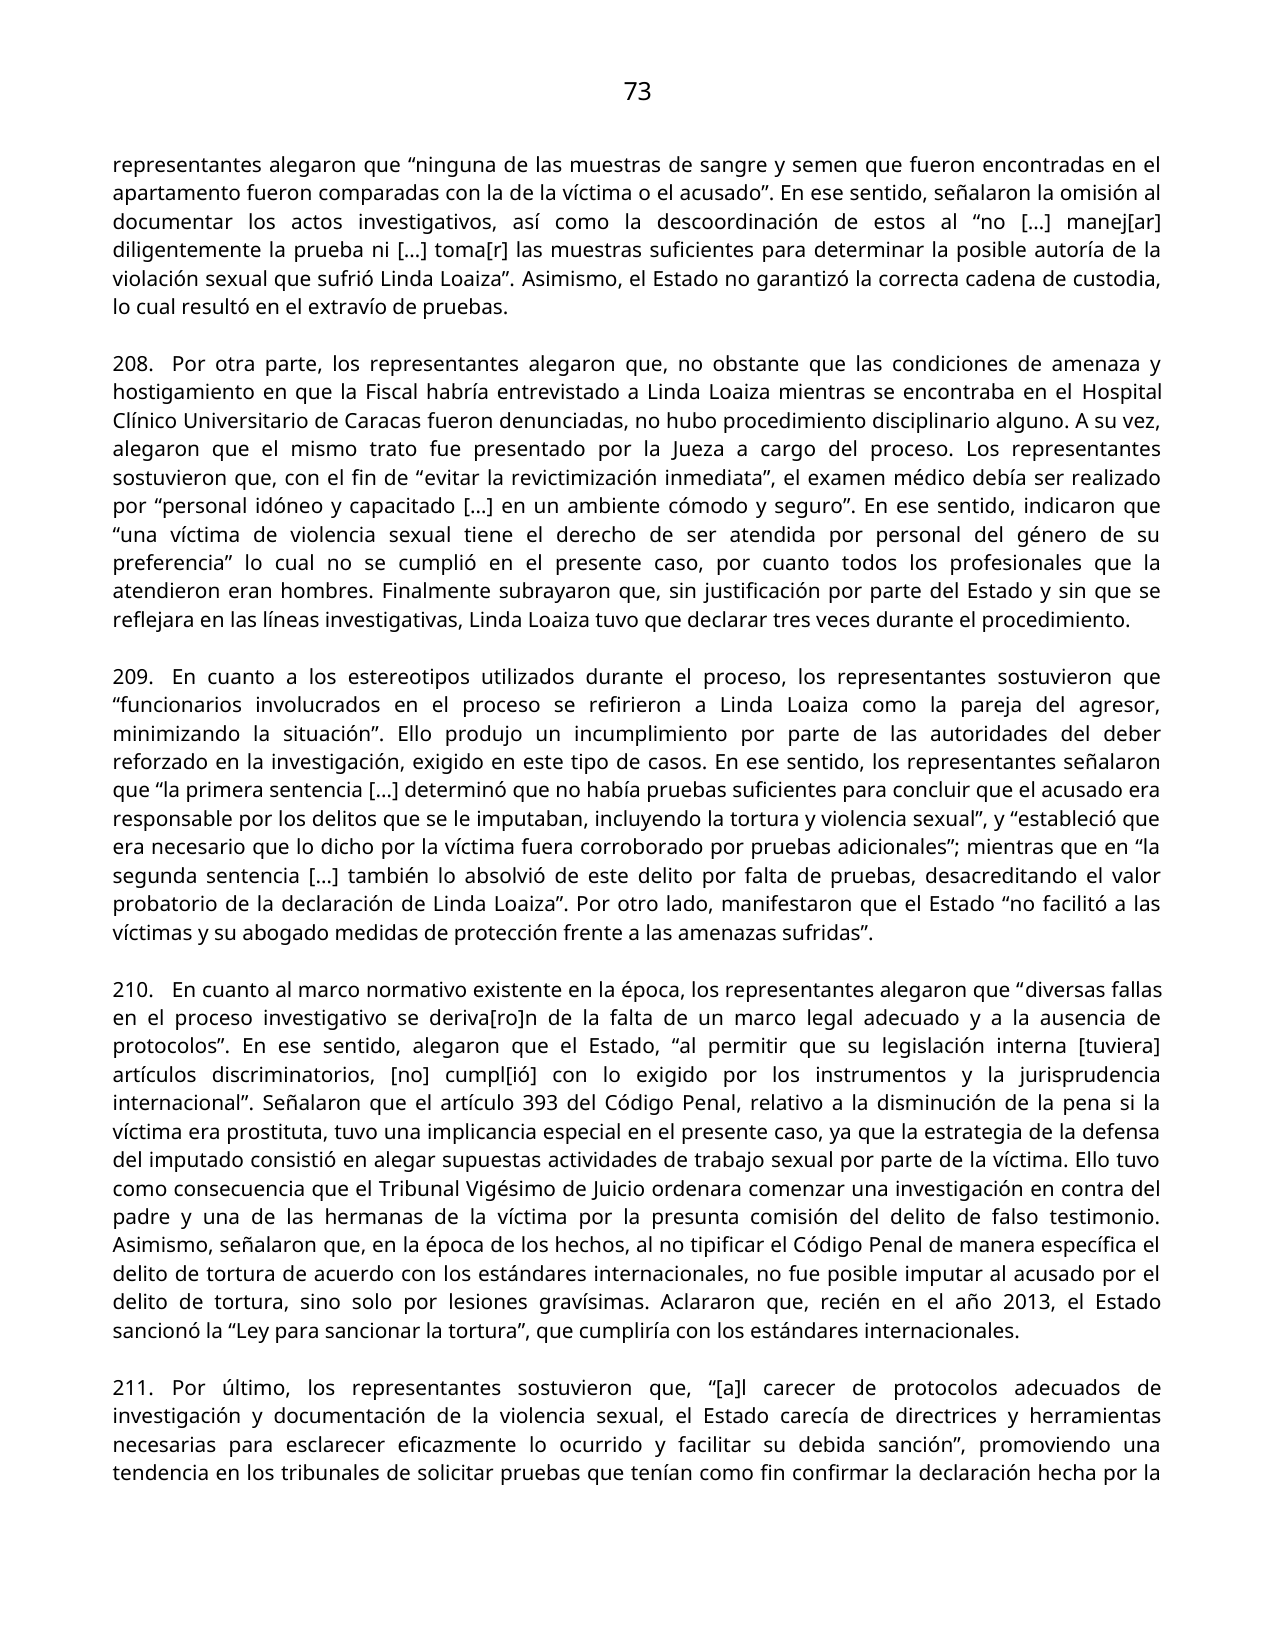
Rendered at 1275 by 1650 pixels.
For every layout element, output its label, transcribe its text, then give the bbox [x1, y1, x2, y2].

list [112, 150, 1162, 321]
list En cuanto a los estereotipos utilizados durante el proceso, los representantes sostuvieron que “funcionarios involucrados en el proceso se refirieron a Linda Loaiza como la pareja del agresor, minimizando la situación”. Ello produjo un incumplimiento por parte de las autoridades del deber reforzado en la investigación, exigido en este tipo de casos. En ese sentido, los representantes señalaron que “la primera sentencia […] determinó que no había pruebas suficientes para concluir que el acusado era responsable por los delitos que se le imputaban, incluyendo la tortura y violencia sexual”, y “estableció que era necesario que lo dicho por la víctima fuera corroborado por pruebas adicionales”; mientras que en “la segunda sentencia […] también lo absolvió de este delito por falta de pruebas, desacreditando el valor probatorio de la declaración de Linda Loaiza”. Por otro lado, manifestaron que el Estado “no facilitó a las víctimas y su abogado medidas de protección frente a las amenazas sufridas”. [112, 662, 1162, 946]
list Por otra parte, los representantes alegaron que, no obstante que las condiciones de amenaza y hostigamiento en que la Fiscal habría entrevistado a Linda Loaiza mientras se encontraba en el Hospital Clínico Universitario de Caracas fueron denunciadas, no hubo procedimiento disciplinario alguno. A su vez, alegaron que el mismo trato fue presentado por la Jueza a cargo del proceso. Los representantes sostuvieron que, con el fin de “evitar la revictimización inmediata”, el examen médico debía ser realizado por “personal idóneo y capacitado […] en un ambiente cómodo y seguro”. En ese sentido, indicaron que “una víctima de violencia sexual tiene el derecho de ser atendida por personal del género de su preferencia” lo cual no se cumplió en el presente caso, por cuanto todos los profesionales que la atendieron eran hombres. Finalmente subrayaron que, sin justificación por parte del Estado y sin que se reflejara en las líneas investigativas, Linda Loaiza tuvo que declarar tres veces durante el procedimiento. [112, 349, 1162, 633]
list En cuanto al marco normativo existente en la época, los representantes alegaron que “diversas fallas en el proceso investigativo se deriva[ro]n de la falta de un marco legal adecuado y a la ausencia de protocolos”. En ese sentido, alegaron que el Estado, “al permitir que su legislación interna [tuviera] artículos discriminatorios, [no] cumpl[ió] con lo exigido por los instrumentos y la jurisprudencia internacional”. Señalaron que el artículo 393 del Código Penal, relativo a la disminución de la pena si la víctima era prostituta, tuvo una implicancia especial en el presente caso, ya que la estrategia de la defensa del imputado consistió en alegar supuestas actividades de trabajo sexual por parte de la víctima. Ello tuvo como consecuencia que el Tribunal Vigésimo de Juicio ordenara comenzar una investigación en contra del padre y una de las hermanas de la víctima por la presunta comisión del delito de falso testimonio. Asimismo, señalaron que, en la época de los hechos, al no tipificar el Código Penal de manera específica el delito de tortura de acuerdo con los estándares internacionales, no fue posible imputar al acusado por el delito de tortura, sino solo por lesiones gravísimas. Aclararon que, recién en el año 2013, el Estado sancionó la “Ley para sancionar la tortura”, que cumpliría con los estándares internacionales. [112, 975, 1162, 1344]
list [112, 1373, 1162, 1487]
